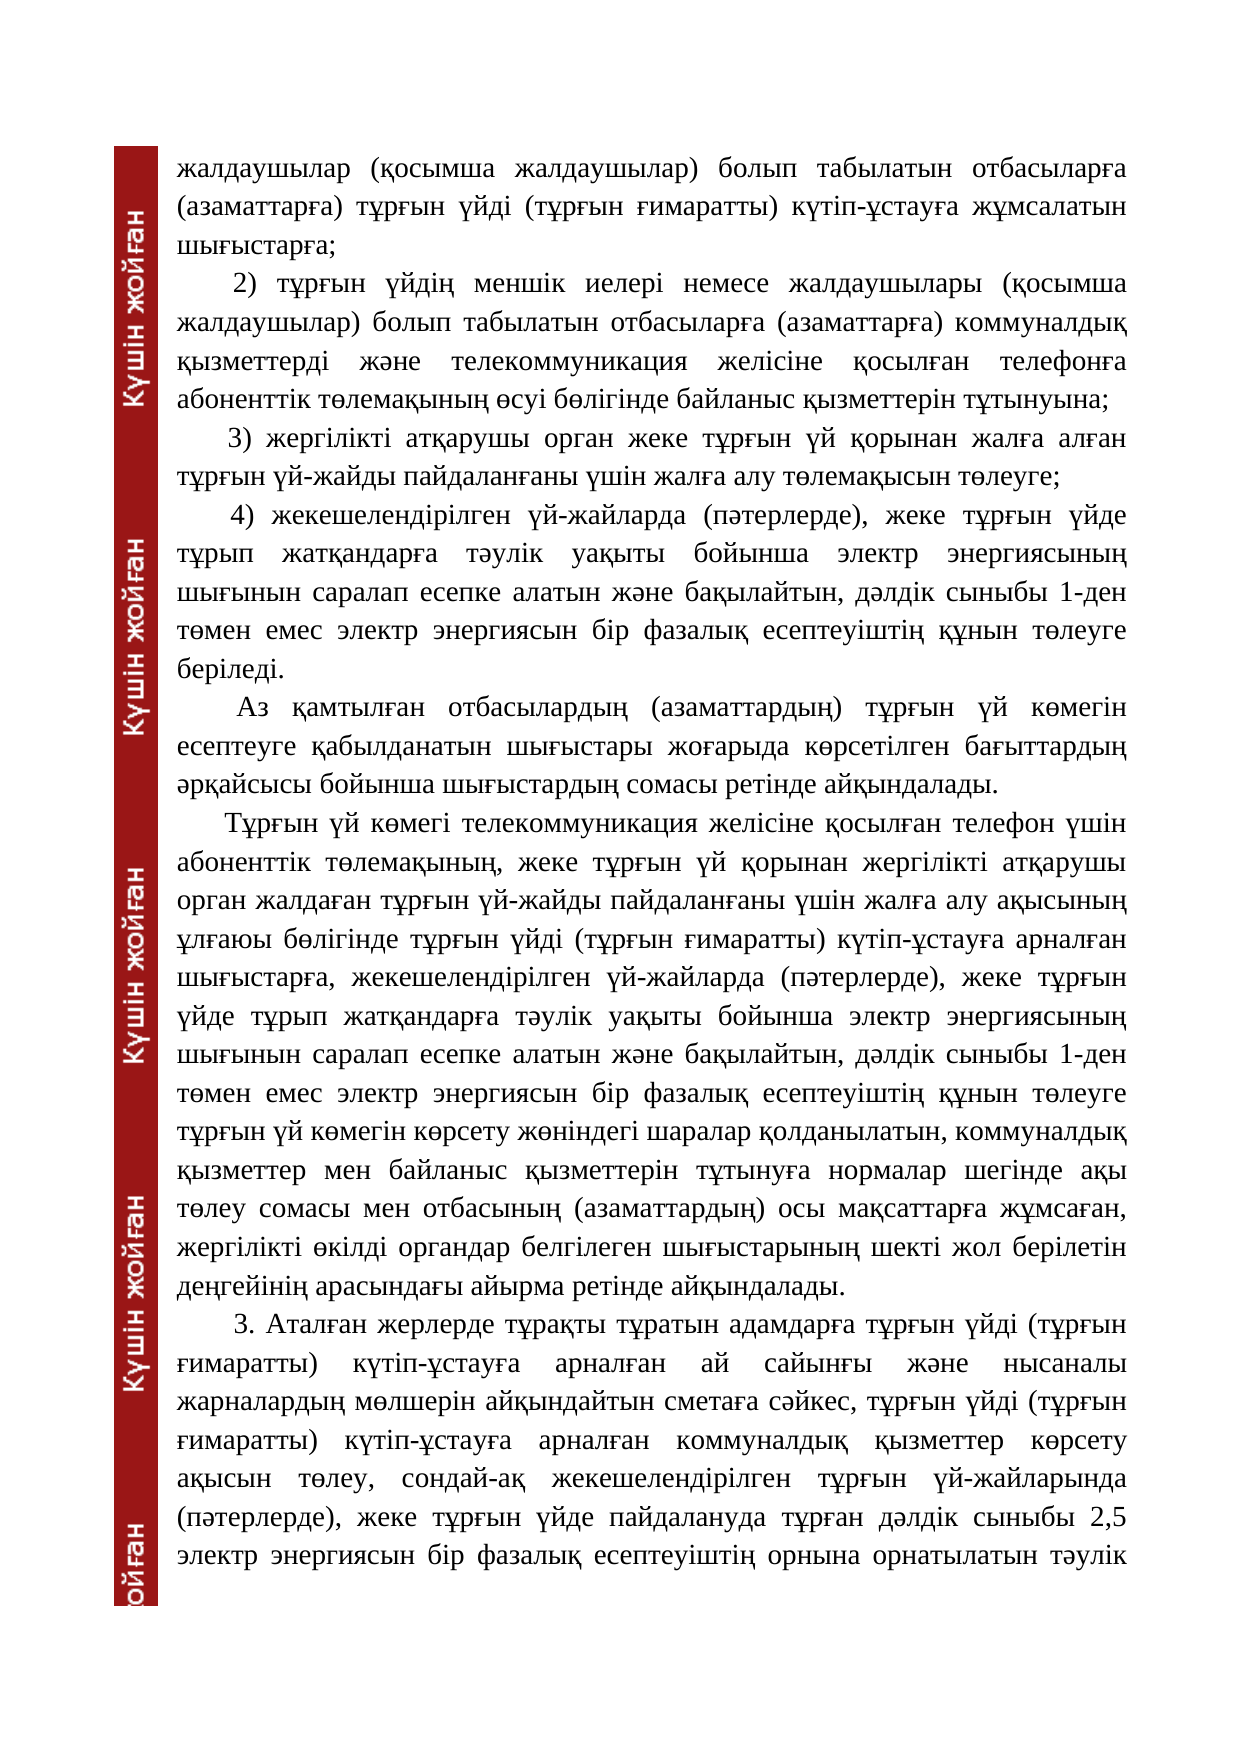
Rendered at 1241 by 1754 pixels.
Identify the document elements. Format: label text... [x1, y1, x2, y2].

text Тұрғын үй көмегi телекоммуникация желiсiне қосылған телефон үшiн абоненттiк төлемақының, жеке тұрғын үй қорынан жергiлiктi атқарушы орган жалдаған тұрғын үй-жайды пайдаланғаны үшiн жалға алу ақысының ұлғаюы бөлiгiнде тұрғын үйдi (тұрғын ғимаратты) күтiп-ұстауға арналған шығыстарға, жекешелендiрiлген үй-жайларда (пәтерлерде), жеке тұрғын үйде тұрып жатқандарға тәулiк уақыты бойынша электр энергиясының шығынын саралап есепке алатын және бақылайтын, дәлдiк сыныбы 1-ден төмен емес электр энергиясын бiр фазалық есептеуiштiң құнын төлеуге тұрғын үй көмегiн көрсету жөнiндегi шаралар қолданылатын, коммуналдық қызметтер мен байланыс қызметтерiн тұтынуға нормалар шегiнде ақы төлеу сомасы мен отбасының (азаматтардың) осы мақсаттарға жұмсаған, жергiлiктi өкiлдi органдар белгiлеген шығыстарының шектi жол берiлетiн деңгейiнiң арасындағы айырма ретiнде айқындалады. [112, 805, 1128, 1301]
picture [114, 415, 158, 420]
text Аз қамтылған отбасылардың (азаматтардың) тұрғын үй көмегiн есептеуге қабылданатын шығыстары жоғарыда көрсетiлген бағыттардың әрқайсысы бойынша шығыстардың сомасы ретiнде айқындалады. [112, 689, 1128, 800]
text 3) жергiлiктi атқарушы орган жеке тұрғын үй қорынан жалға алған тұрғын үй-жайды пайдаланғаны үшiн жалға алу төлемақысын төлеуге; [112, 420, 1128, 492]
picture [114, 1571, 158, 1606]
text 2) тұрғын үйдiң меншiк иелерi немесе жалдаушылары (қосымша жалдаушылар) болып табылатын отбасыларға (азаматтарға) коммуналдық қызметтердi және телекоммуникация желiсiне қосылған телефонға абоненттiк төлемақының өсуi бөлiгiнде байланыс қызметтерiн тұтынуына; [112, 266, 1128, 415]
picture [114, 146, 158, 150]
text 4) жекешелендiрiлген үй-жайларда (пәтерлерде), жеке тұрғын үйде тұрып жатқандарға тәулiк уақыты бойынша электр энергиясының шығынын саралап есепке алатын және бақылайтын, дәлдiк сыныбы 1-ден төмен емес электр энергиясын бiр фазалық есептеуiштiң құнын төлеуге берiледi. [112, 497, 1128, 684]
picture [114, 684, 158, 689]
picture [114, 1301, 158, 1306]
picture [114, 261, 158, 266]
picture [114, 800, 158, 805]
picture [114, 492, 158, 497]
